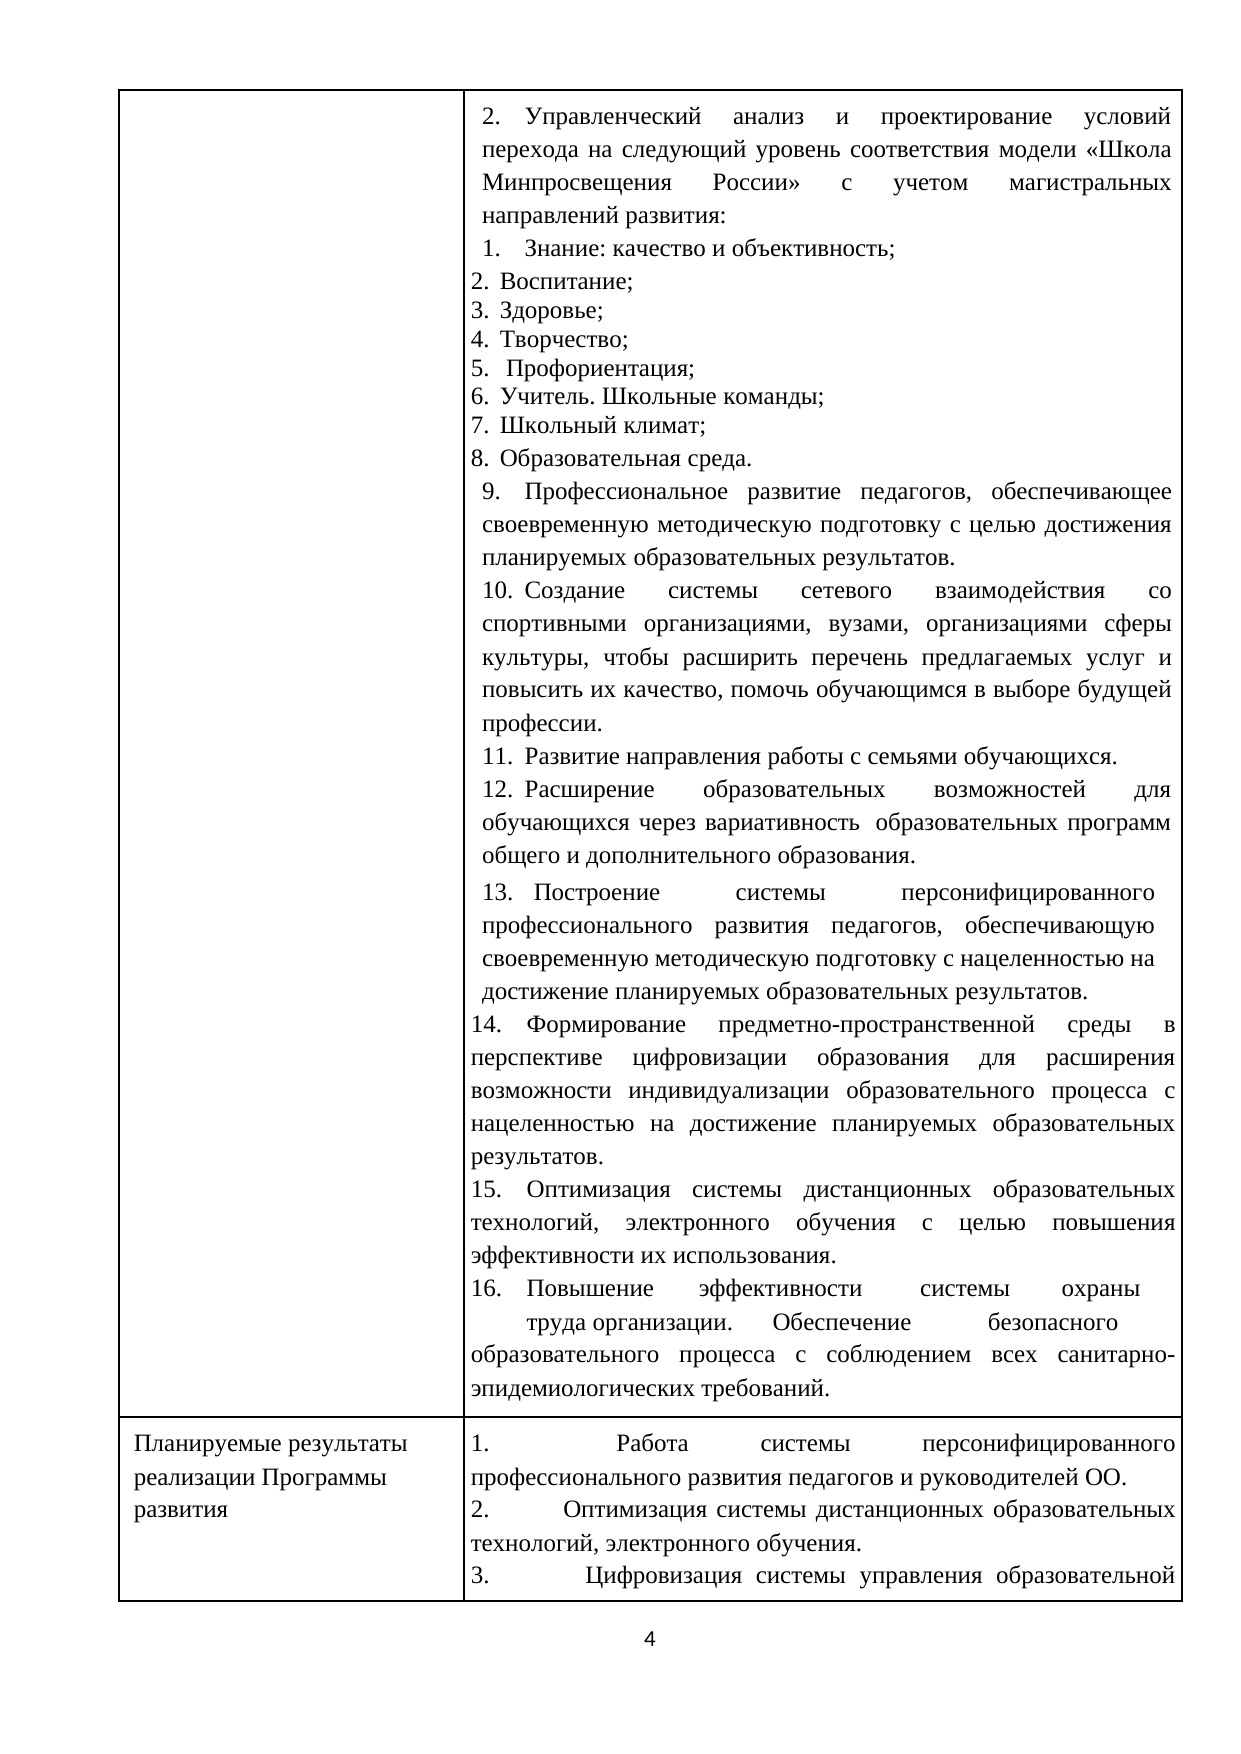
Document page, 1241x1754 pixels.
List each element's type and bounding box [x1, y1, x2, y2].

table_cell [120, 91, 463, 1416]
table_cell [120, 1418, 463, 1600]
table_cell [465, 91, 1181, 1416]
table_cell [465, 1418, 1181, 1600]
